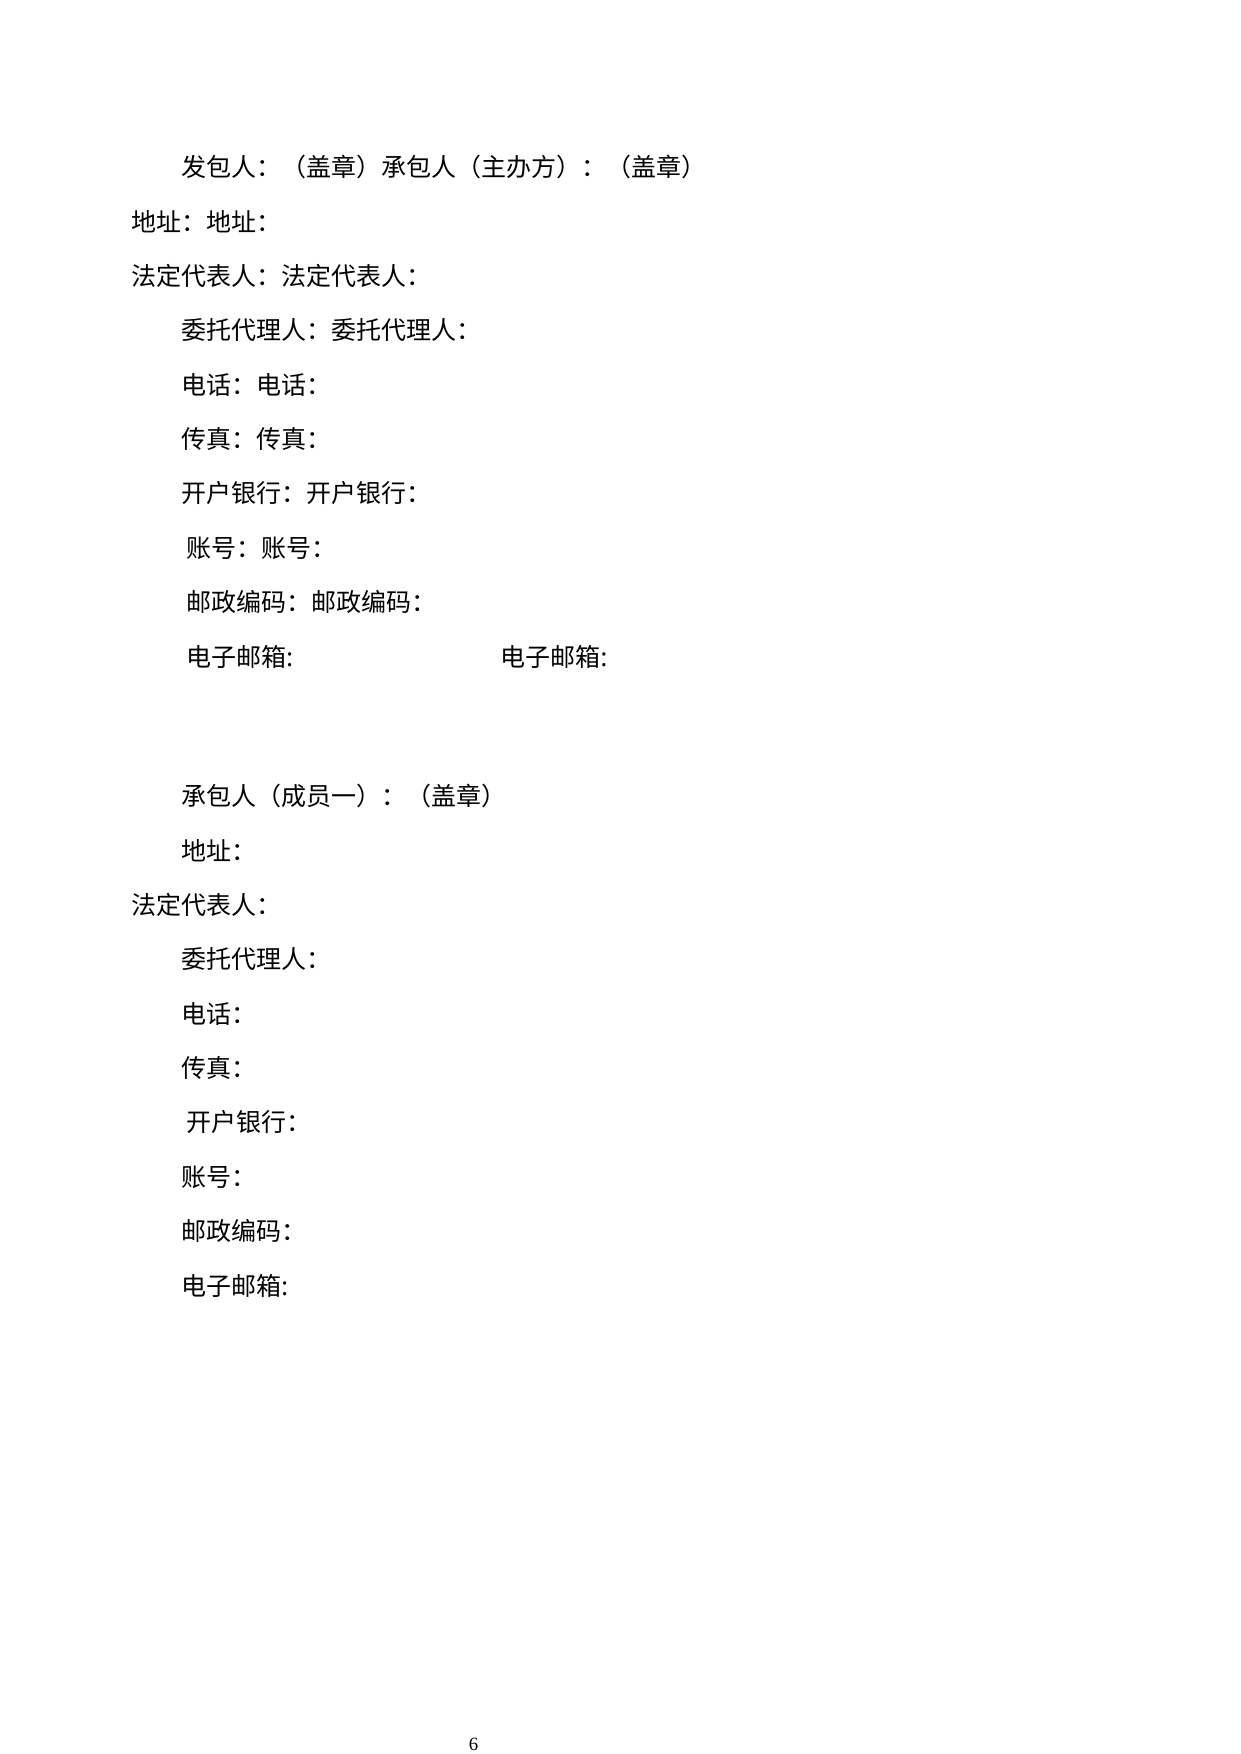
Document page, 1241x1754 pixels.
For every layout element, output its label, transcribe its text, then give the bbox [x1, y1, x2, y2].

text 电子邮箱: 电子邮箱: [186, 637, 1106, 673]
text 传真：传真： [131, 419, 1106, 456]
text 账号： [131, 1157, 1106, 1193]
text 电话： [131, 994, 1106, 1030]
text 开户银行： [186, 1103, 1106, 1139]
text 承包人（成员一）：（盖章） [131, 777, 1106, 813]
text 电话：电话： [131, 365, 1106, 401]
text 法定代表人： [131, 885, 1106, 922]
text 地址：地址： [131, 202, 1106, 238]
text 邮政编码： [131, 1212, 1106, 1248]
text 邮政编码：邮政编码： [186, 583, 1106, 619]
text 账号：账号： [186, 528, 1106, 564]
text 发包人：（盖章）承包人（主办方）：（盖章） [131, 148, 1106, 184]
text 委托代理人：委托代理人： [131, 311, 1106, 347]
text 法定代表人：法定代表人： [131, 256, 1106, 293]
text 电子邮箱: [131, 1266, 1106, 1302]
text 委托代理人： [131, 940, 1106, 976]
text 地址： [131, 831, 1106, 867]
text 开户银行：开户银行： [131, 474, 1106, 510]
text 传真： [131, 1048, 1106, 1085]
